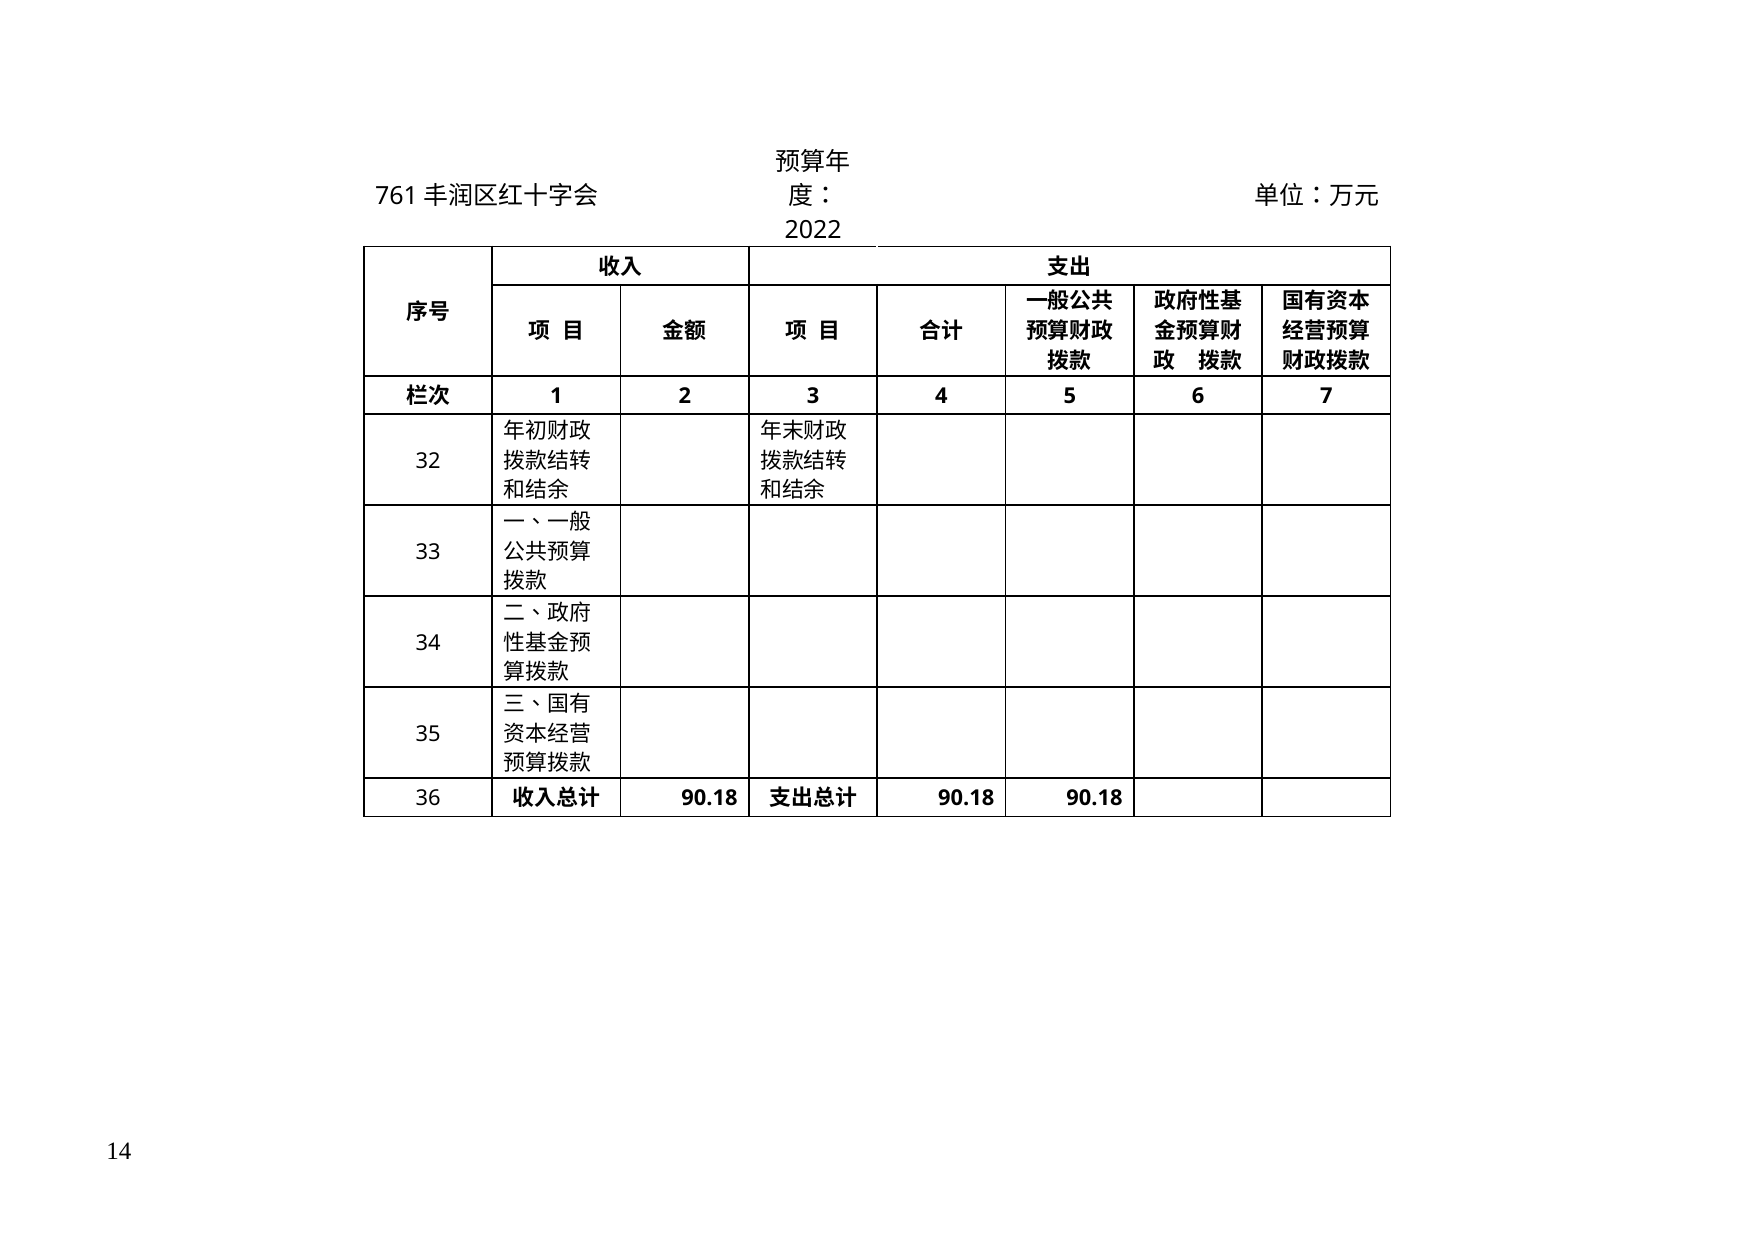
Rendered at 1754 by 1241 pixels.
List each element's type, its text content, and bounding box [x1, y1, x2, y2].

table_cell 合计 [878, 286, 1005, 375]
table_cell 2 [621, 377, 748, 413]
table_cell [878, 415, 1005, 504]
table_cell [1263, 688, 1390, 777]
table_cell [621, 597, 748, 686]
table_cell [1263, 597, 1390, 686]
table_header 预算年度：2022 [750, 143, 876, 246]
table_cell [621, 506, 748, 595]
table_cell 项 目 [750, 286, 876, 375]
table_header 761丰润区红十字会 [365, 143, 748, 246]
table_cell 3 [750, 377, 876, 413]
table_cell 4 [878, 377, 1005, 413]
table_cell 33 [365, 506, 491, 595]
table_cell [1135, 597, 1261, 686]
table_cell [1263, 506, 1390, 595]
table_cell [750, 597, 876, 686]
table_cell 年初财政拨款结转和结余 [493, 415, 620, 504]
table_cell [1135, 415, 1261, 504]
table_cell 栏次 [365, 377, 491, 413]
table_cell 90.18 [621, 779, 748, 816]
table_cell 一般公共预算财政拨款 [1006, 286, 1133, 375]
table_cell 收入 [493, 247, 748, 284]
table_cell [1135, 779, 1261, 816]
table_cell 一、一般公共预算拨款 [493, 506, 620, 595]
table_cell [878, 688, 1005, 777]
table_cell [1263, 779, 1390, 816]
table_cell [878, 506, 1005, 595]
table_cell 1 [493, 377, 620, 413]
table_cell 32 [365, 415, 491, 504]
table_cell 序号 [365, 247, 491, 375]
table_cell 35 [365, 688, 491, 777]
table_cell [1006, 506, 1133, 595]
table_cell 收入总计 [493, 779, 620, 816]
table_cell [1263, 415, 1390, 504]
table_cell 6 [1135, 377, 1261, 413]
table_cell [1006, 415, 1133, 504]
table_cell 三、国有资本经营预算拨款 [493, 688, 620, 777]
table_cell 支出 [750, 247, 1390, 284]
table_cell 金额 [621, 286, 748, 375]
table_cell 90.18 [1006, 779, 1133, 816]
table_cell 二、政府性基金预算拨款 [493, 597, 620, 686]
table_cell [1135, 688, 1261, 777]
table_cell 36 [365, 779, 491, 816]
table_header 单位：万元 [878, 143, 1390, 246]
table_cell 90.18 [878, 779, 1005, 816]
table_cell [1135, 506, 1261, 595]
table_cell 5 [1006, 377, 1133, 413]
table_cell [750, 506, 876, 595]
table_cell [621, 415, 748, 504]
table_cell 34 [365, 597, 491, 686]
table_cell [1006, 597, 1133, 686]
table_cell [878, 597, 1005, 686]
table_cell 支出总计 [750, 779, 876, 816]
table_cell [750, 688, 876, 777]
table_cell 项 目 [493, 286, 620, 375]
table_cell 7 [1263, 377, 1390, 413]
table_cell 年末财政拨款结转和结余 [750, 415, 876, 504]
table_cell [621, 688, 748, 777]
table_cell 国有资本经营预算财政拨款 [1263, 286, 1390, 375]
table_cell 政府性基金预算财政 拨款 [1135, 286, 1261, 375]
table_cell [1006, 688, 1133, 777]
